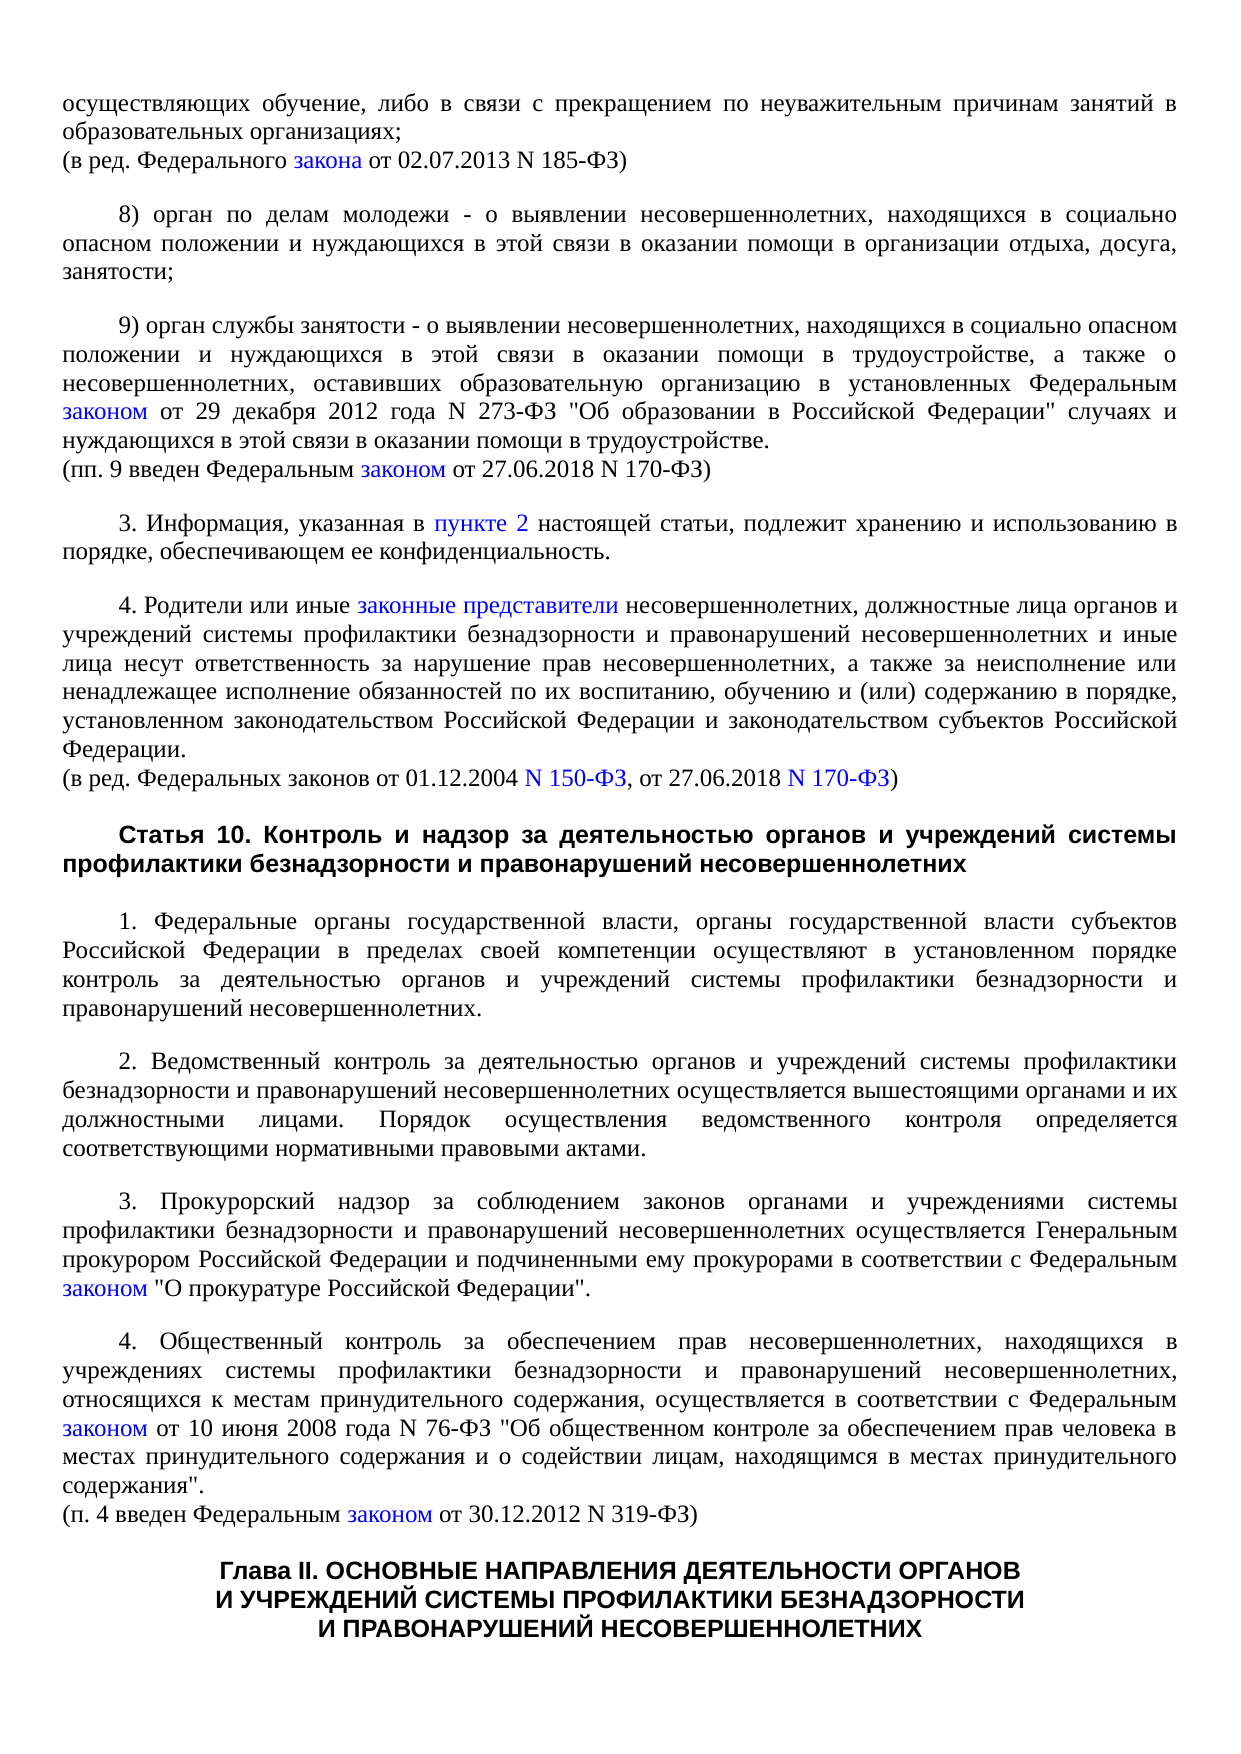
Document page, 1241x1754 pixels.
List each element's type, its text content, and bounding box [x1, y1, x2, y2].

text 2. Ведомственный контроль за деятельностью органов и учреждений системы профилактики безнадзорности и правонарушений несовершеннолетних осуществляется вышестоящими органами и их должностными лицами. Порядок осуществления ведомственного контроля определяется соответствующими нормативными правовыми актами. [62, 1046, 1178, 1161]
title Статья 10. Контроль и надзор за деятельностью органов и учреждений системы профилактики безнадзорности и правонарушений несовершеннолетних [62, 820, 1178, 878]
text 1. Федеральные органы государственной власти, органы государственной власти субъектов Российской Федерации в пределах своей компетенции осуществляют в установленном порядке контроль за деятельностью органов и учреждений системы профилактики безнадзорности и правонарушений несовершеннолетних. [62, 906, 1178, 1021]
text 3. Информация, указанная в пункте 2 настоящей статьи, подлежит хранению и использованию в порядке, обеспечивающем ее конфиденциальность. [62, 508, 1178, 565]
text 4. Родители или иные законные представители несовершеннолетних, должностные лица органов и учреждений системы профилактики безнадзорности и правонарушений несовершеннолетних и иные лица несут ответственность за нарушение прав несовершеннолетних, а также за неисполнение или ненадлежащее исполнение обязанностей по их воспитанию, обучению и (или) содержанию в порядке, установленном законодательством Российской Федерации и законодательством субъектов Российской Федерации. [62, 590, 1178, 763]
text 8) орган по делам молодежи - о выявлении несовершеннолетних, находящихся в социально опасном положении и нуждающихся в этой связи в оказании помощи в организации отдыха, досуга, занятости; [62, 199, 1178, 285]
text (в ред. Федерального закона от 02.07.2013 N 185-ФЗ) [62, 145, 1178, 174]
text (п. 4 введен Федеральным законом от 30.12.2012 N 319-ФЗ) [62, 1499, 1178, 1528]
text 3. Прокурорский надзор за соблюдением законов органами и учреждениями системы профилактики безнадзорности и правонарушений несовершеннолетних осуществляется Генеральным прокурором Российской Федерации и подчиненными ему прокурорами в соответствии с Федеральным законом "О прокуратуре Российской Федерации". [62, 1186, 1178, 1301]
text 9) орган службы занятости - о выявлении несовершеннолетних, находящихся в социально опасном положении и нуждающихся в этой связи в оказании помощи в трудоустройстве, а также о несовершеннолетних, оставивших образовательную организацию в установленных Федеральным законом от 29 декабря 2012 года N 273-ФЗ "Об образовании в Российской Федерации" случаях и нуждающихся в этой связи в оказании помощи в трудоустройстве. [62, 310, 1178, 454]
title И УЧРЕЖДЕНИЙ СИСТЕМЫ ПРОФИЛАКТИКИ БЕЗНАДЗОРНОСТИ [62, 1585, 1178, 1614]
title И ПРАВОНАРУШЕНИЙ НЕСОВЕРШЕННОЛЕТНИХ [62, 1614, 1178, 1643]
title Глава II. ОСНОВНЫЕ НАПРАВЛЕНИЯ ДЕЯТЕЛЬНОСТИ ОРГАНОВ [62, 1556, 1178, 1585]
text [62, 88, 1178, 145]
text (в ред. Федеральных законов от 01.12.2004 N 150-ФЗ, от 27.06.2018 N 170-ФЗ) [62, 763, 1178, 791]
text 4. Общественный контроль за обеспечением прав несовершеннолетних, находящихся в учреждениях системы профилактики безнадзорности и правонарушений несовершеннолетних, относящихся к местам принудительного содержания, осуществляется в соответствии с Федеральным законом от 10 июня 2008 года N 76-ФЗ "Об общественном контроле за обеспечением прав человека в местах принудительного содержания и о содействии лицам, находящимся в местах принудительного содержания". [62, 1326, 1178, 1499]
text (пп. 9 введен Федеральным законом от 27.06.2018 N 170-ФЗ) [62, 454, 1178, 483]
